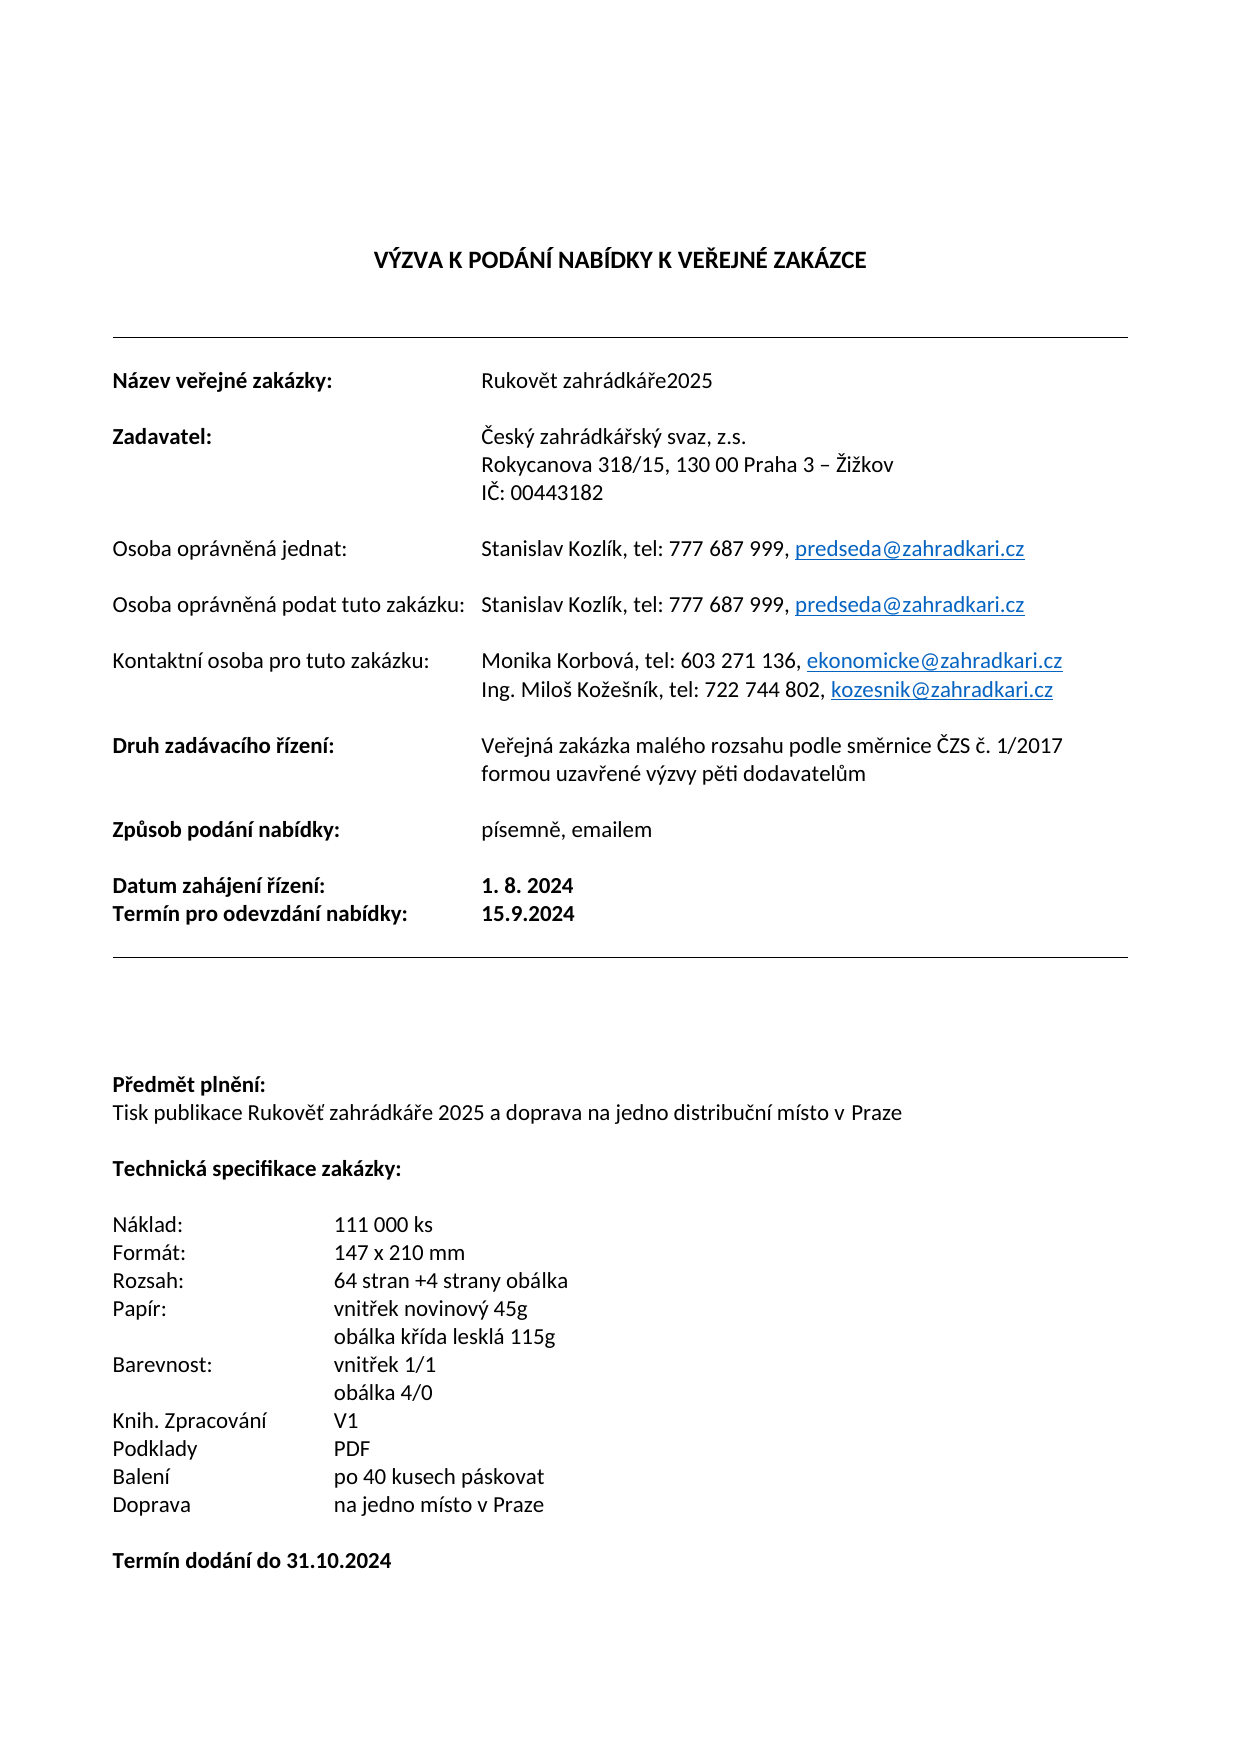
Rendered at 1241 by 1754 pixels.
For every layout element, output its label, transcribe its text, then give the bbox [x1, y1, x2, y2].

text obálka křída lesklá 115g [112, 1322, 1128, 1350]
text Termín pro odevzdání nabídky: 15.9.2024 [112, 899, 1128, 927]
text VÝZVA K PODÁNÍ NABÍDKY K VEŘEJNÉ ZAKÁZCE [112, 244, 1128, 274]
text Doprava na jedno místo v Praze [112, 1490, 1128, 1518]
text Termín dodání do 31.10.2024 [112, 1546, 1128, 1574]
text Způsob podání nabídky: písemně, emailem [112, 815, 1128, 843]
text Rozsah: 64 stran +4 strany obálka [112, 1266, 1128, 1294]
text Kontaktní osoba pro tuto zakázku: Monika Korbová, tel: 603 271 136, ekonomicke@zahradkari.cz [112, 647, 1128, 675]
text Tisk publikace Rukověť zahrádkáře 2025 a doprava na jedno distribuční místo v Praze [112, 1098, 1128, 1126]
text Balení po 40 kusech páskovat [112, 1462, 1128, 1490]
text IČ: 00443182 [407, 478, 1128, 507]
text Druh zadávacího řízení: Veřejná zakázka malého rozsahu podle směrnice ČZS č. 1/2017 formou uzavřené výzvy pěti dodavatelům [112, 731, 1128, 787]
text Zadavatel: Český zahrádkářský svaz, z.s. [112, 422, 1128, 451]
text Osoba oprávněná jednat: Stanislav Kozlík, tel: 777 687 999, predseda@zahradkari.cz [112, 534, 1128, 563]
text Technická specifikace zakázky: [112, 1154, 1128, 1182]
text Formát: 147 x 210 mm [112, 1238, 1128, 1266]
text Předmět plnění: [112, 1070, 1128, 1098]
text Název veřejné zakázky: Rukovět zahrádkáře2025 [112, 366, 1128, 394]
text Náklad: 111 000 ks [112, 1210, 1128, 1238]
text Rokycanova 318/15, 130 00 Praha 3 – Žižkov [407, 451, 1128, 478]
text Papír: vnitřek novinový 45g [112, 1294, 1128, 1322]
text Knih. Zpracování V1 [112, 1406, 1128, 1434]
text Barevnost: vnitřek 1/1 [112, 1350, 1128, 1378]
text Podklady PDF [112, 1434, 1128, 1462]
text Ing. Miloš Kožešník, tel: 722 744 802, kozesnik@zahradkari.cz [112, 675, 1128, 703]
text Datum zahájení řízení: 1. 8. 2024 [112, 871, 1128, 899]
text Osoba oprávněná podat tuto zakázku: Stanislav Kozlík, tel: 777 687 999, predseda@zahradkari.cz [112, 591, 1128, 619]
text obálka 4/0 [112, 1378, 1128, 1406]
